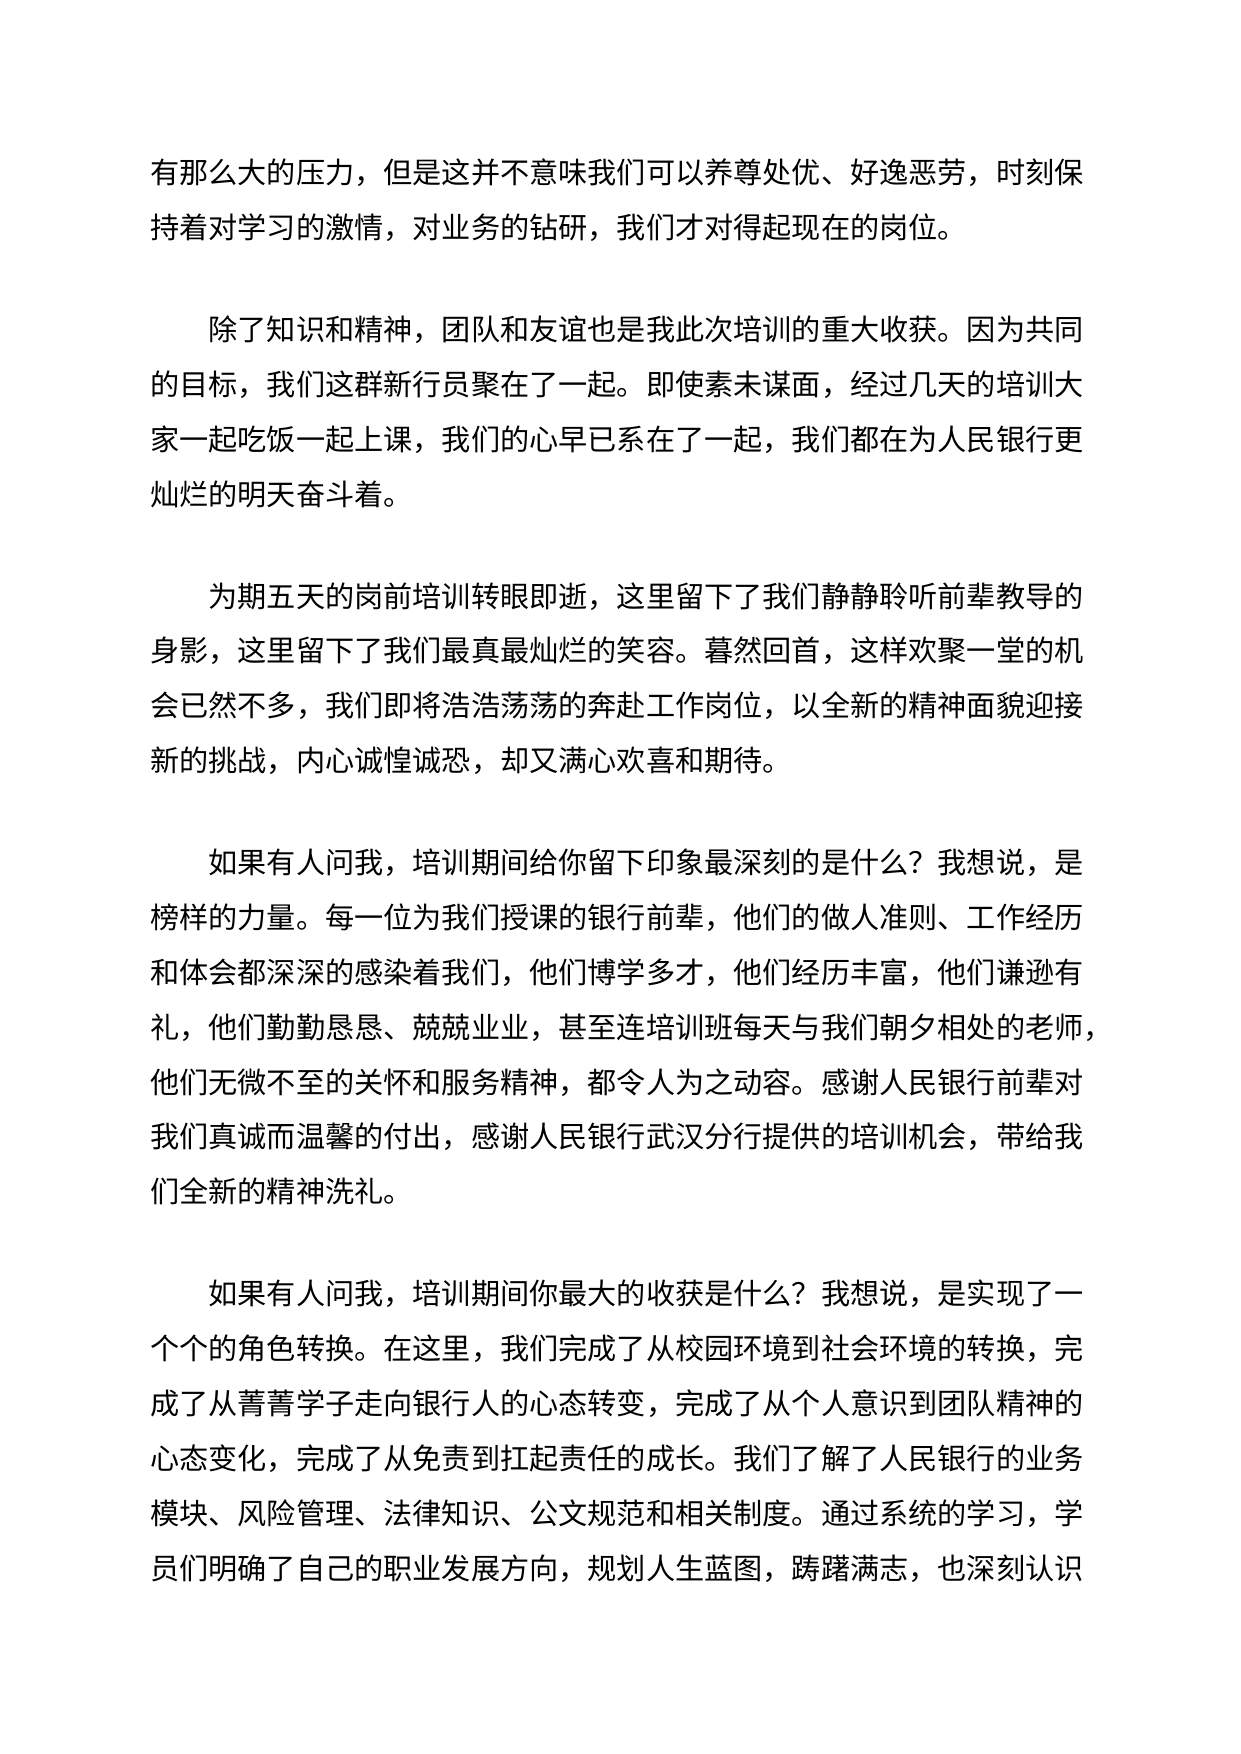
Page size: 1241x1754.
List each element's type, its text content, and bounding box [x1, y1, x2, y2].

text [150, 150, 1090, 247]
text 为期五天的岗前培训转眼即逝，这里留下了我们静静聆听前辈教导的身影，这里留下了我们最真最灿烂的笑容。暮然回首，这样欢聚一堂的机会已然不多，我们即将浩浩荡荡的奔赴工作岗位，以全新的精神面貌迎接新的挑战，内心诚惶诚恐，却又满心欢喜和期待。 [150, 573, 1090, 780]
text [150, 1271, 1090, 1587]
text 除了知识和精神，团队和友谊也是我此次培训的重大收获。因为共同的目标，我们这群新行员聚在了一起。即使素未谋面，经过几天的培训大家一起吃饭一起上课，我们的心早已系在了一起，我们都在为人民银行更灿烂的明天奋斗着。 [150, 307, 1090, 514]
text 如果有人问我，培训期间给你留下印象最深刻的是什么？我想说，是榜样的力量。每一位为我们授课的银行前辈，他们的做人准则、工作经历和体会都深深的感染着我们，他们博学多才，他们经历丰富，他们谦逊有礼，他们勤勤恳恳、兢兢业业，甚至连培训班每天与我们朝夕相处的老师，他们无微不至的关怀和服务精神，都令人为之动容。感谢人民银行前辈对我们真诚而温馨的付出，感谢人民银行武汉分行提供的培训机会，带给我们全新的精神洗礼。 [150, 839, 1090, 1211]
